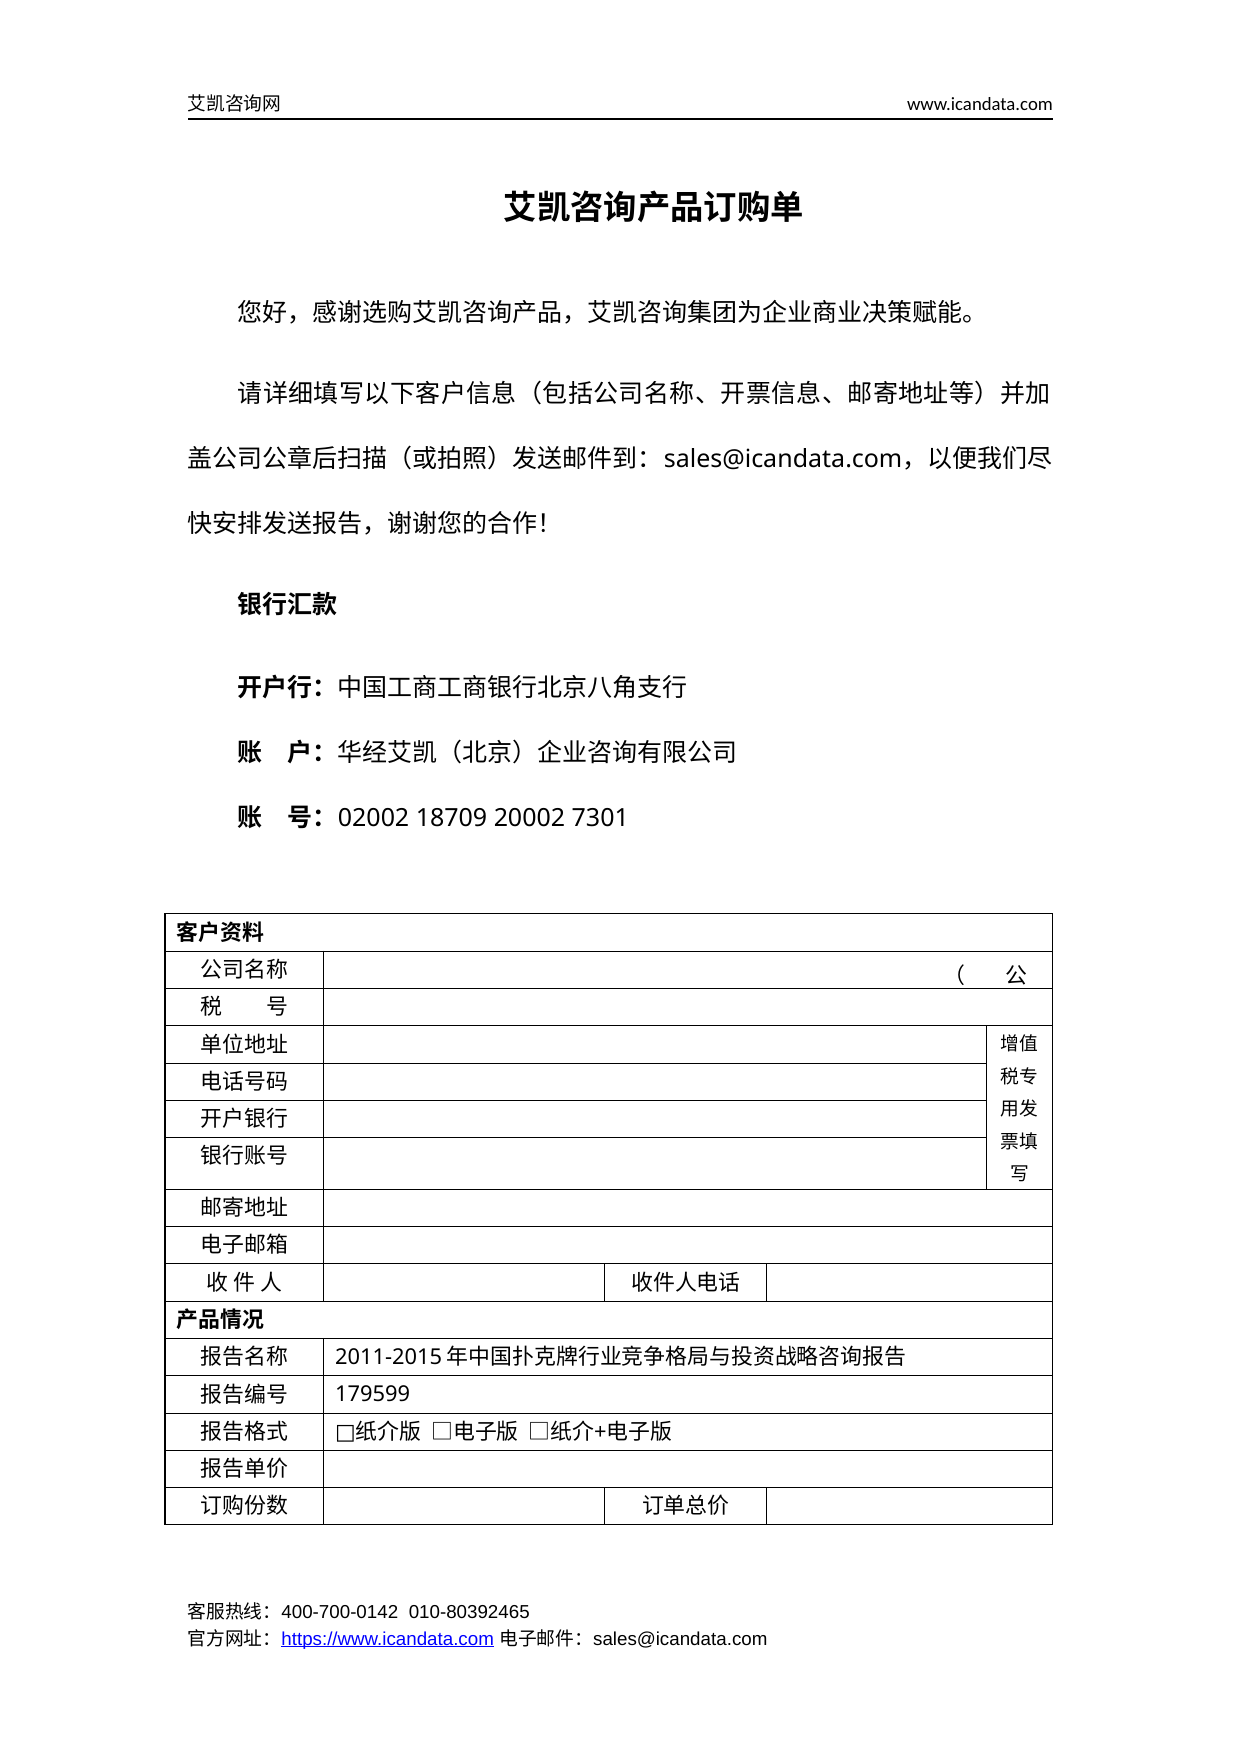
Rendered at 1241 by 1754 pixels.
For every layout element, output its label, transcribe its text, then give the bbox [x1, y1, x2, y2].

text 账 号：02002 18709 20002 7301 [187, 783, 1053, 848]
table_cell [324, 1064, 986, 1100]
table_cell 电子邮箱 [166, 1227, 323, 1263]
table_cell 报告编号 [166, 1376, 323, 1412]
table_cell 订单总价 [605, 1488, 766, 1524]
table_cell [324, 1227, 1052, 1263]
text 请详细填写以下客户信息（包括公司名称、开票信息、邮寄地址等）并加盖公司公章后扫描（或拍照）发送邮件到：sales@icandata.com，以便我们尽快安排发送报告，谢谢您的合作！ [187, 359, 1053, 554]
table_cell [324, 1026, 986, 1062]
table_cell 报告格式 [166, 1414, 323, 1450]
table_cell 增值税专用发票填写 [987, 1026, 1052, 1189]
table_cell 电话号码 [166, 1064, 323, 1100]
table_cell 税 号 [166, 989, 323, 1025]
table_cell [324, 1488, 604, 1524]
table_cell [767, 1488, 1052, 1524]
table_cell 收件人电话 [605, 1264, 766, 1301]
table_cell 报告单价 [166, 1451, 323, 1487]
table_cell [324, 1101, 986, 1137]
table_cell 银行账号 [166, 1138, 323, 1189]
text 开户行：中国工商工商银行北京八角支行 [187, 653, 1053, 718]
table_cell □纸介版 □电子版 □纸介+电子版 [324, 1414, 1052, 1450]
table_cell [324, 1264, 604, 1301]
table_cell [324, 952, 1052, 988]
table_cell [324, 989, 1052, 1025]
table_header 客户资料 [166, 914, 1052, 951]
table_cell 179599 [324, 1376, 1052, 1412]
table_cell 产品情况 [166, 1302, 1052, 1338]
table_cell [324, 1190, 1052, 1226]
table_cell 邮寄地址 [166, 1190, 323, 1226]
table_cell [324, 1451, 1052, 1487]
text 账 户：华经艾凯（北京）企业咨询有限公司 [187, 718, 1053, 783]
table_cell 公司名称 [166, 952, 323, 988]
table_cell 报告名称 [166, 1339, 323, 1375]
text 艾凯咨询产品订购单 [187, 172, 1053, 237]
table_cell 2011-2015年中国扑克牌行业竞争格局与投资战略咨询报告 [324, 1339, 1052, 1375]
table_cell 收 件 人 [166, 1264, 323, 1301]
table_cell 单位地址 [166, 1026, 323, 1062]
table_cell 开户银行 [166, 1101, 323, 1137]
text 您好，感谢选购艾凯咨询产品，艾凯咨询集团为企业商业决策赋能。 [187, 278, 1053, 343]
table_cell [324, 1138, 986, 1189]
text 银行汇款 [187, 570, 1053, 635]
table_cell [767, 1264, 1052, 1301]
table_cell 订购份数 [166, 1488, 323, 1524]
